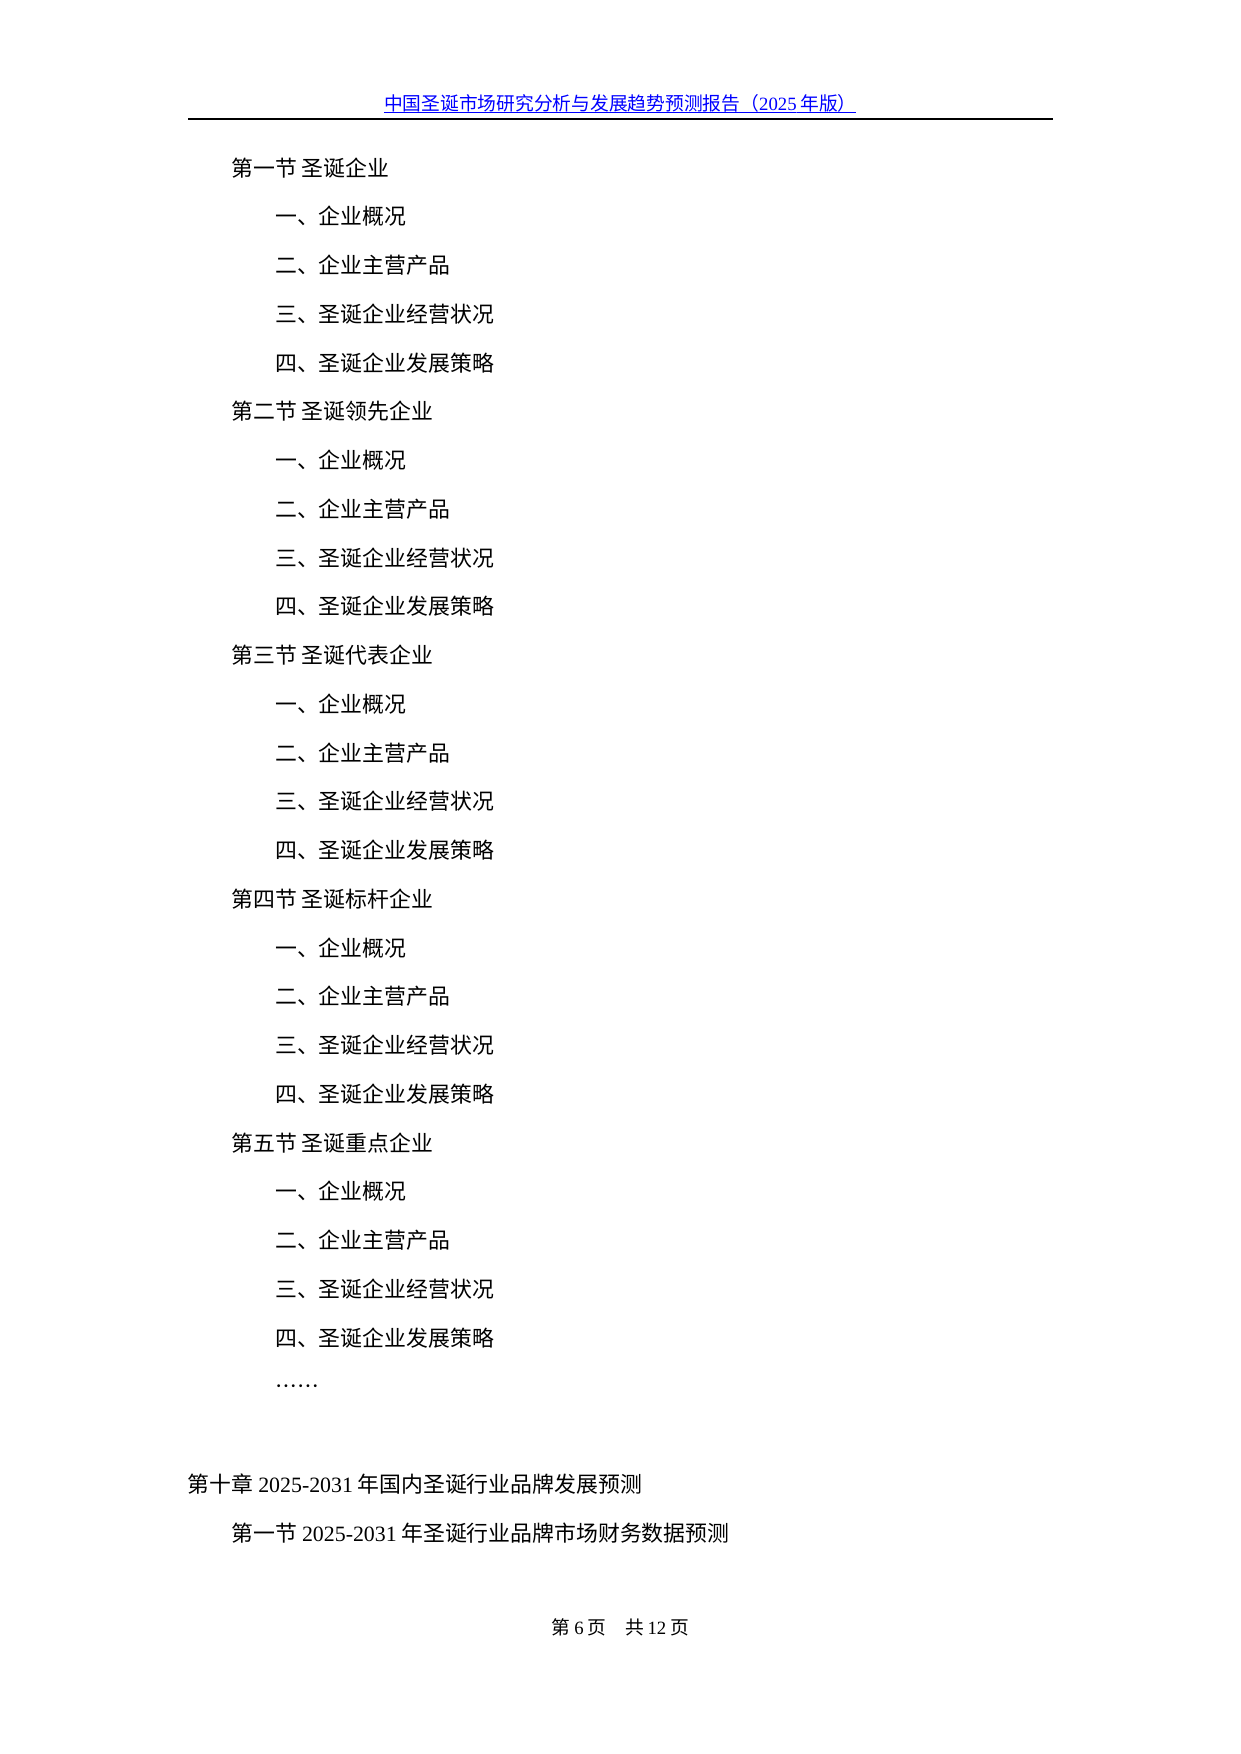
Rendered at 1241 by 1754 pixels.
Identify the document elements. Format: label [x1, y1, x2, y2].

text [187, 150, 1053, 1548]
